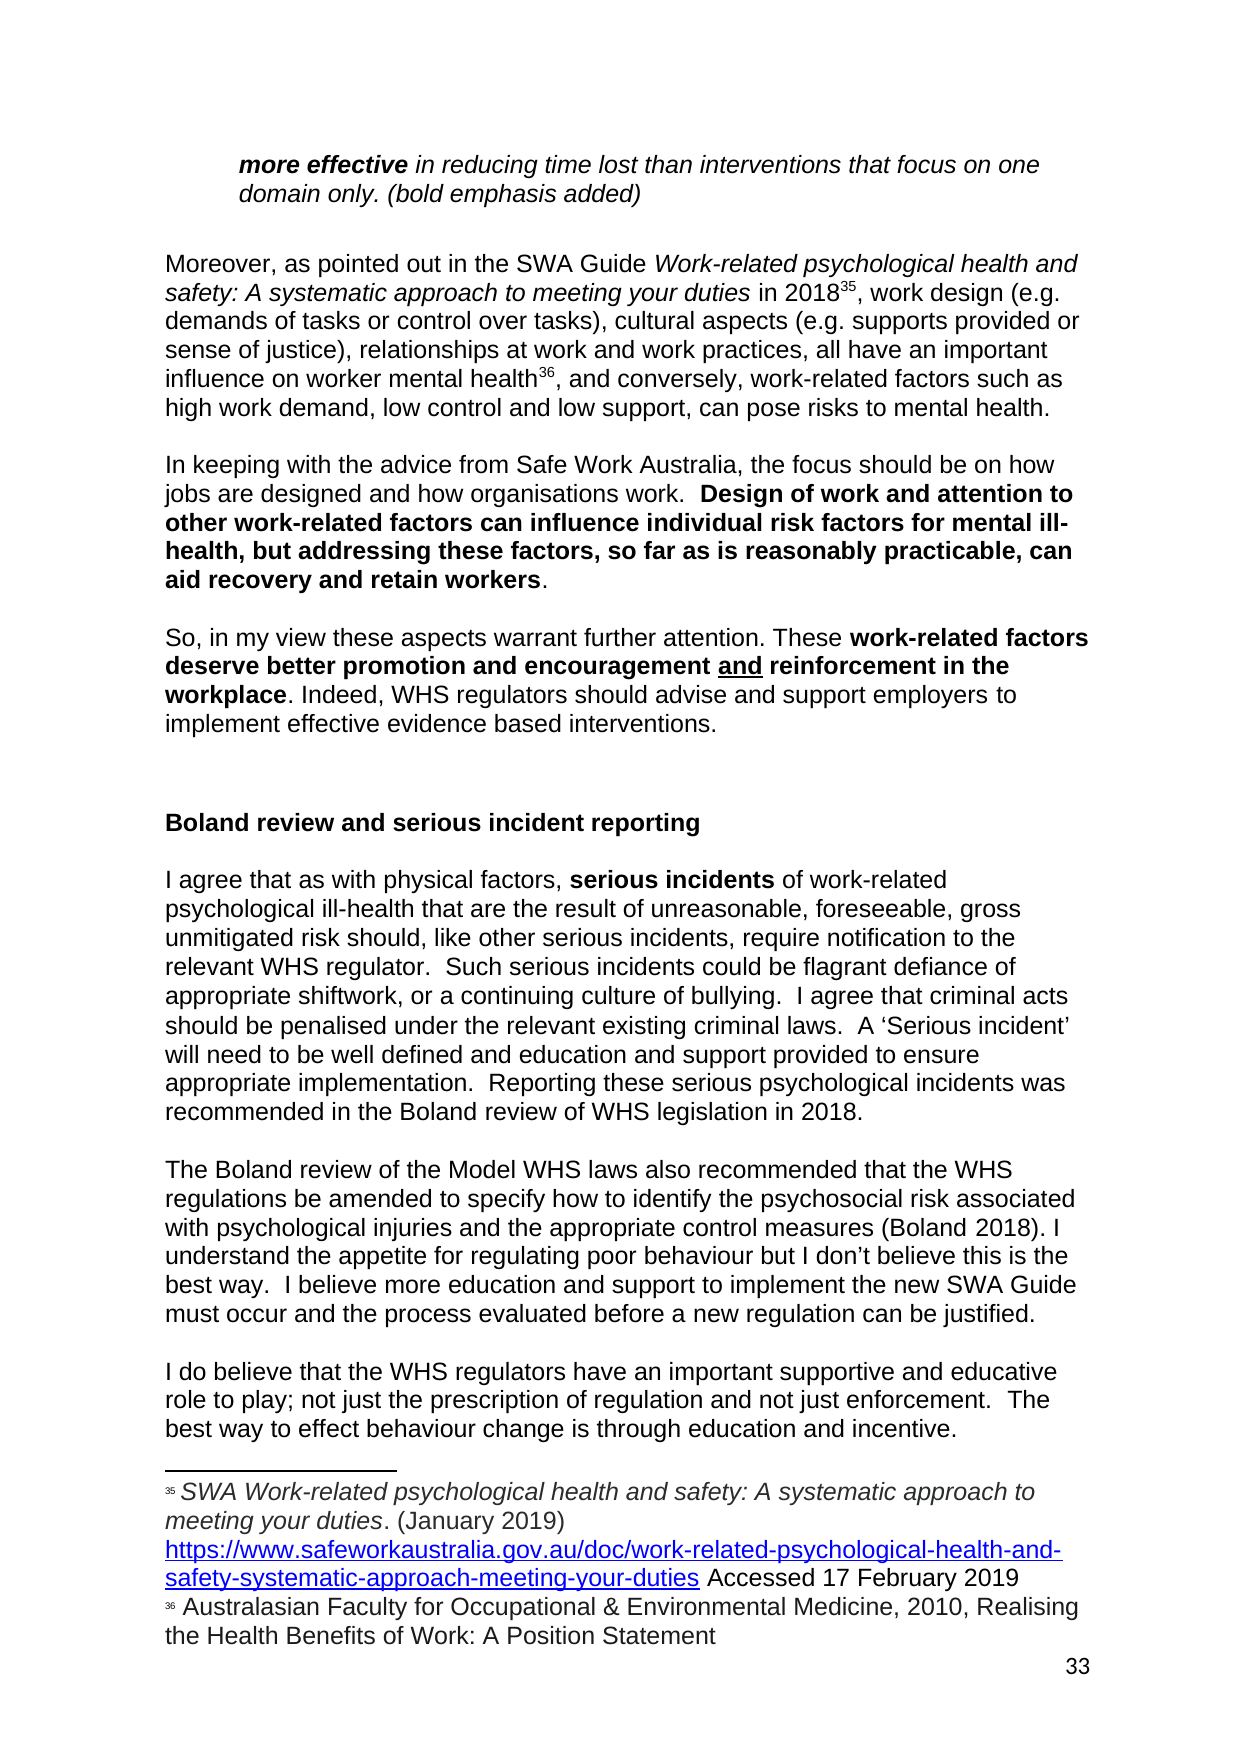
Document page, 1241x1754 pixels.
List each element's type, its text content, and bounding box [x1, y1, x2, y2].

text I do believe that the WHS regulators have an important supportive and educative role to play; not just the prescription of regulation and not just enforcement. The best way to effect behaviour change is through education and incentive. [165, 1357, 1090, 1443]
list There is strong evidence that multifaceted interventions—those across more than one domain (service delivery, healthcare, work modification)—are more effective in reducing time lost than interventions that focus on one domain only. (bold emphasis added) [201, 150, 1090, 207]
text The Boland review of the Model WHS laws also recommended that the WHS regulations be amended to specify how to identify the psychosocial risk associated with psychological injuries and the appropriate control measures (Boland 2018). I understand the appetite for regulating poor behaviour but I don’t believe this is the best way. I believe more education and support to implement the new SWA Guide must occur and the process evaluated before a new regulation can be justified. [165, 1155, 1090, 1328]
text So, in my view these aspects warrant further attention. These work-related factors deserve better promotion and encouragement and reinforcement in the workplace. Indeed, WHS regulators should advise and support employers to implement effective evidence based interventions. [165, 622, 1090, 737]
text Moreover, as pointed out in the SWA Guide Work-related psychological health and safety: A systematic approach to meeting your duties in 2018, work design (e.g. demands of tasks or control over tasks), cultural aspects (e.g. supports provided or sense of justice), relationships at work and work practices, all have an important influence on worker mental health, and conversely, work-related factors such as high work demand, low control and low support, can pose risks to mental health. [165, 249, 1090, 421]
text Boland review and serious incident reporting [165, 807, 1090, 836]
text I agree that as with physical factors, serious incidents of work-related psychological ill-health that are the result of unreasonable, foreseeable, gross unmitigated risk should, like other serious incidents, require notification to the relevant WHS regulator. Such serious incidents could be flagrant defiance of appropriate shiftwork, or a continuing culture of bullying. I agree that criminal acts should be penalised under the relevant existing criminal laws. A ‘Serious incident’ will need to be well defined and education and support provided to ensure appropriate implementation. Reporting these serious psychological incidents was recommended in the Boland review of WHS legislation in 2018. [165, 865, 1090, 1126]
text In keeping with the advice from Safe Work Australia, the focus should be on how jobs are designed and how organisations work. Design of work and attention to other work-related factors can influence individual risk factors for mental ill-health, but addressing these factors, so far as is reasonably practicable, can aid recovery and retain workers. [165, 450, 1090, 594]
